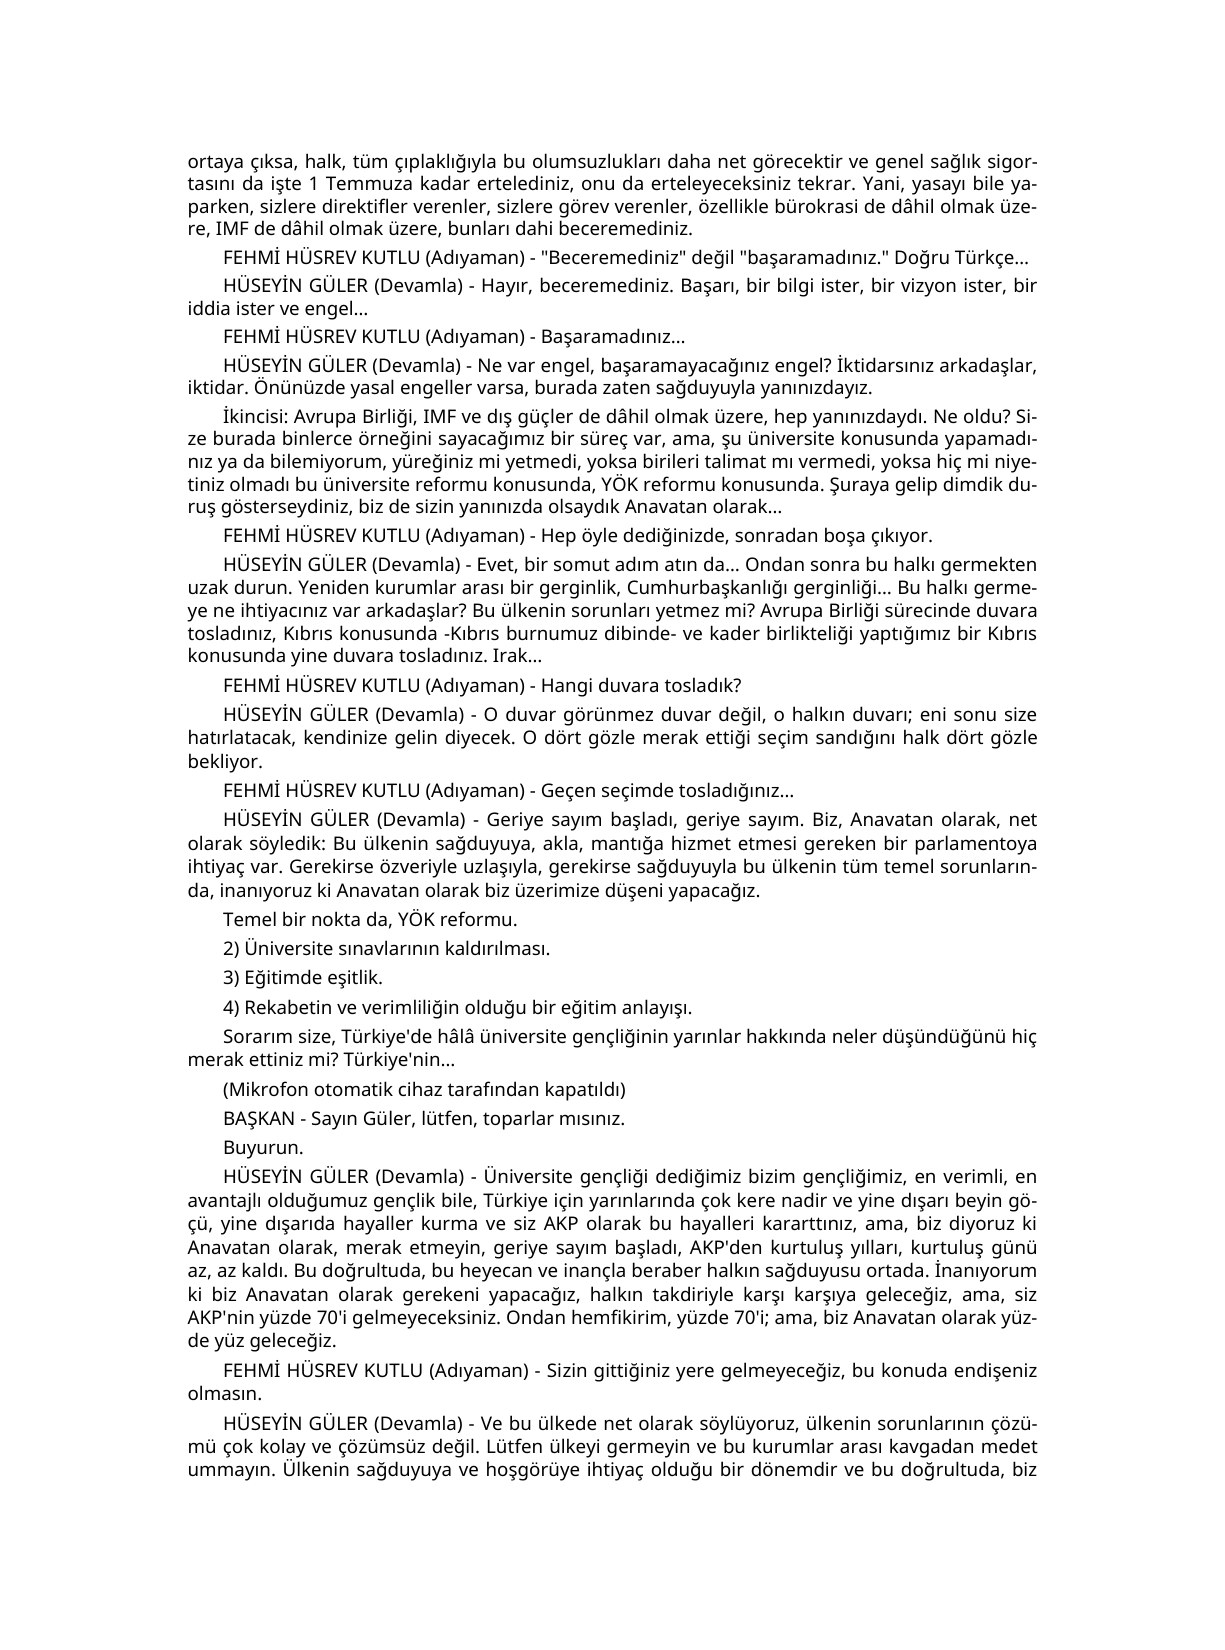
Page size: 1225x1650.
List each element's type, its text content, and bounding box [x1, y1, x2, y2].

text HÜSEYİN GÜLER (Devamla) - Ne var engel, başaramayacağınız engel? İktidarsınız arkadaşlar, iktidar. Önünüzde yasal engeller varsa, burada zaten sağduyuyla yanınızdayız. [187, 354, 1037, 399]
text FEHMİ HÜSREV KUTLU (Adıyaman) - Hep öyle dediğinizde, sonradan boşa çıkıyor. [187, 524, 1037, 547]
text FEHMİ HÜSREV KUTLU (Adıyaman) - "Beceremediniz" değil "başaramadınız." Doğru Türkçe… [187, 246, 1037, 269]
text Buyurun. [187, 1136, 1037, 1159]
text İkincisi: Avrupa Birliği, IMF ve dış güçler de dâhil olmak üzere, hep yanınızdaydı. Ne oldu? Size burada binlerce örneğini sayacağımız bir süreç var, ama, şu üniversite konusunda yapamadınız ya da bilemiyorum, yüreğiniz mi yetmedi, yoksa birileri talimat mı vermedi, yoksa hiç mi niyetiniz olmadı bu üniversite reformu konusunda, YÖK reformu konusunda. Şuraya gelip dimdik duruş gösterseydiniz, biz de sizin yanınızda olsaydık Anavatan olarak… [187, 405, 1037, 518]
text 2) Üniversite sınavlarının kaldırılması. [187, 937, 1037, 960]
text FEHMİ HÜSREV KUTLU (Adıyaman) - Sizin gittiğiniz yere gelmeyeceğiz, bu konuda endişeniz olmasın. [187, 1358, 1037, 1405]
text FEHMİ HÜSREV KUTLU (Adıyaman) - Hangi duvara tosladık? [187, 673, 1037, 697]
text 3) Eğitimde eşitlik. [187, 966, 1037, 989]
text FEHMİ HÜSREV KUTLU (Adıyaman) - Geçen seçimde tosladığınız… [187, 779, 1037, 802]
text FEHMİ HÜSREV KUTLU (Adıyaman) - Başaramadınız… [187, 326, 1037, 348]
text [187, 1411, 1037, 1481]
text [187, 150, 1037, 240]
text HÜSEYİN GÜLER (Devamla) - Üniversite gençliği dediğimiz bizim gençliğimiz, en verimli, en avantajlı olduğumuz gençlik bile, Türkiye için yarınlarında çok kere nadir ve yine dışarı beyin göçü, yine dışarıda hayaller kurma ve siz AKP olarak bu hayalleri kararttınız, ama, biz diyoruz ki Anavatan olarak, merak etmeyin, geriye sayım başladı, AKP'den kurtuluş yılları, kurtuluş günü az, az kaldı. Bu doğrultuda, bu heyecan ve inançla beraber halkın sağduyusu ortada. İnanıyorum ki biz Anavatan olarak gerekeni yapacağız, halkın takdiriyle karşı karşıya geleceğiz, ama, siz AKP'nin yüzde 70'i gelmeyeceksiniz. Ondan hemfikirim, yüzde 70'i; ama, biz Anavatan olarak yüzde yüz geleceğiz. [187, 1165, 1037, 1353]
text Temel bir nokta da, YÖK reformu. [187, 907, 1037, 931]
text 4) Rekabetin ve verimliliğin olduğu bir eğitim anlayışı. [187, 995, 1037, 1019]
text BAŞKAN - Sayın Güler, lütfen, toparlar mısınız. [187, 1107, 1037, 1130]
text (Mikrofon otomatik cihaz tarafından kapatıldı) [187, 1077, 1037, 1101]
text HÜSEYİN GÜLER (Devamla) - O duvar görünmez duvar değil, o halkın duvarı; eni sonu size hatırlatacak, kendinize gelin diyecek. O dört gözle merak ettiği seçim sandığını halk dört gözle bekliyor. [187, 702, 1037, 773]
text HÜSEYİN GÜLER (Devamla) - Hayır, beceremediniz. Başarı, bir bilgi ister, bir vizyon ister, bir iddia ister ve engel… [187, 275, 1037, 320]
text HÜSEYİN GÜLER (Devamla) - Geriye sayım başladı, geriye sayım. Biz, Anavatan olarak, net olarak söyledik: Bu ülkenin sağduyuya, akla, mantığa hizmet etmesi gereken bir parlamentoya ihtiyaç var. Gerekirse özveriyle uzlaşıyla, gerekirse sağduyuyla bu ülkenin tüm temel sorunlarında, inanıyoruz ki Anavatan olarak biz üzerimize düşeni yapacağız. [187, 808, 1037, 902]
text Sorarım size, Türkiye'de hâlâ üniversite gençliğinin yarınlar hakkında neler düşündüğünü hiç merak ettiniz mi? Türkiye'nin… [187, 1024, 1037, 1071]
text HÜSEYİN GÜLER (Devamla) - Evet, bir somut adım atın da… Ondan sonra bu halkı germekten uzak durun. Yeniden kurumlar arası bir gerginlik, Cumhurbaşkanlığı gerginliği… Bu halkı germeye ne ihtiyacınız var arkadaşlar? Bu ülkenin sorunları yetmez mi? Avrupa Birliği sürecinde duvara tosladınız, Kıbrıs konusunda -Kıbrıs burnumuz dibinde- ve kader birlikteliği yaptığımız bir Kıbrıs konusunda yine duvara tosladınız. Irak… [187, 553, 1037, 667]
